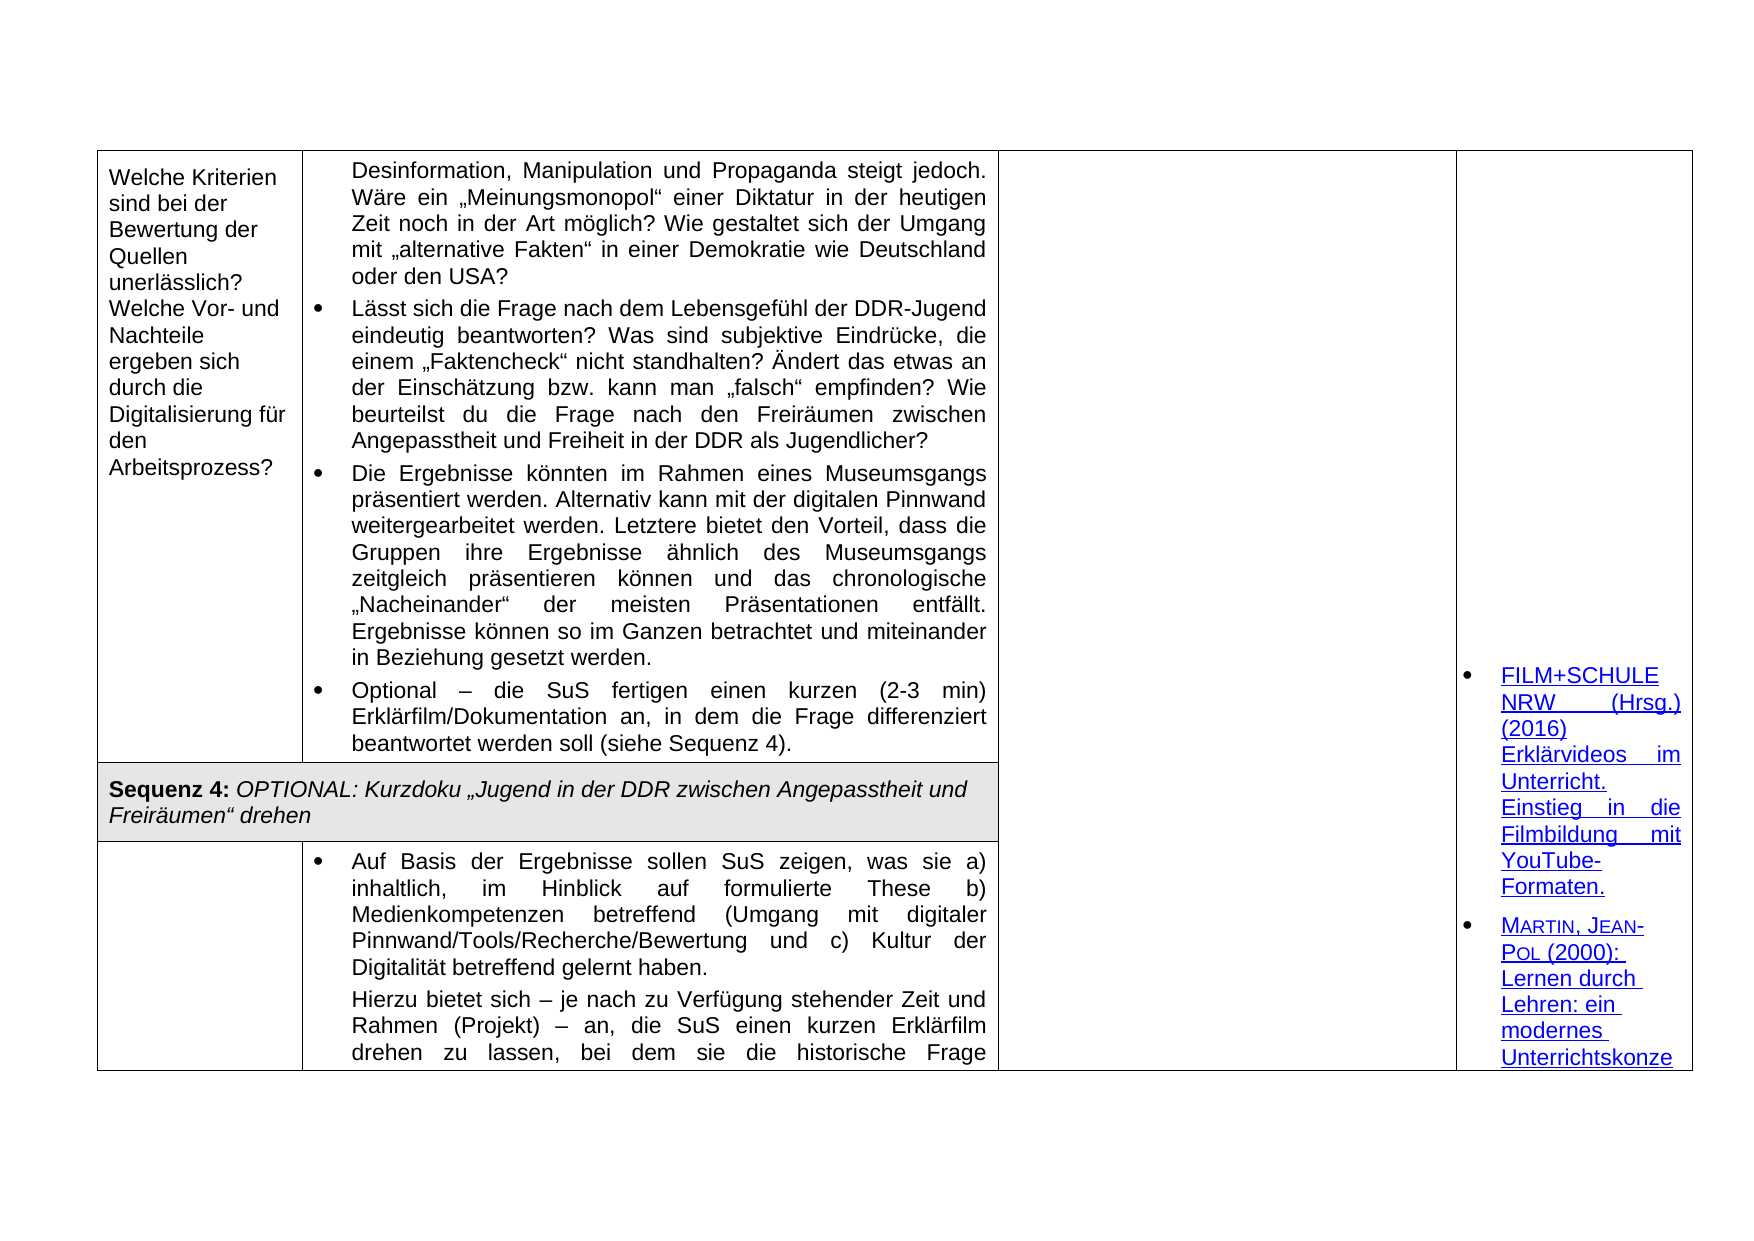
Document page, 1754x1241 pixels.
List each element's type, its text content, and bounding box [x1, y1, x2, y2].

table_cell Sequenz 4: OPTIONAL: Kurzdoku „Jugend in der DDR zwischen Angepasstheit und Freiräumen“ drehen [98, 763, 998, 841]
table_cell [98, 842, 302, 1070]
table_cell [303, 151, 998, 762]
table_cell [303, 842, 998, 1070]
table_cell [98, 151, 302, 762]
